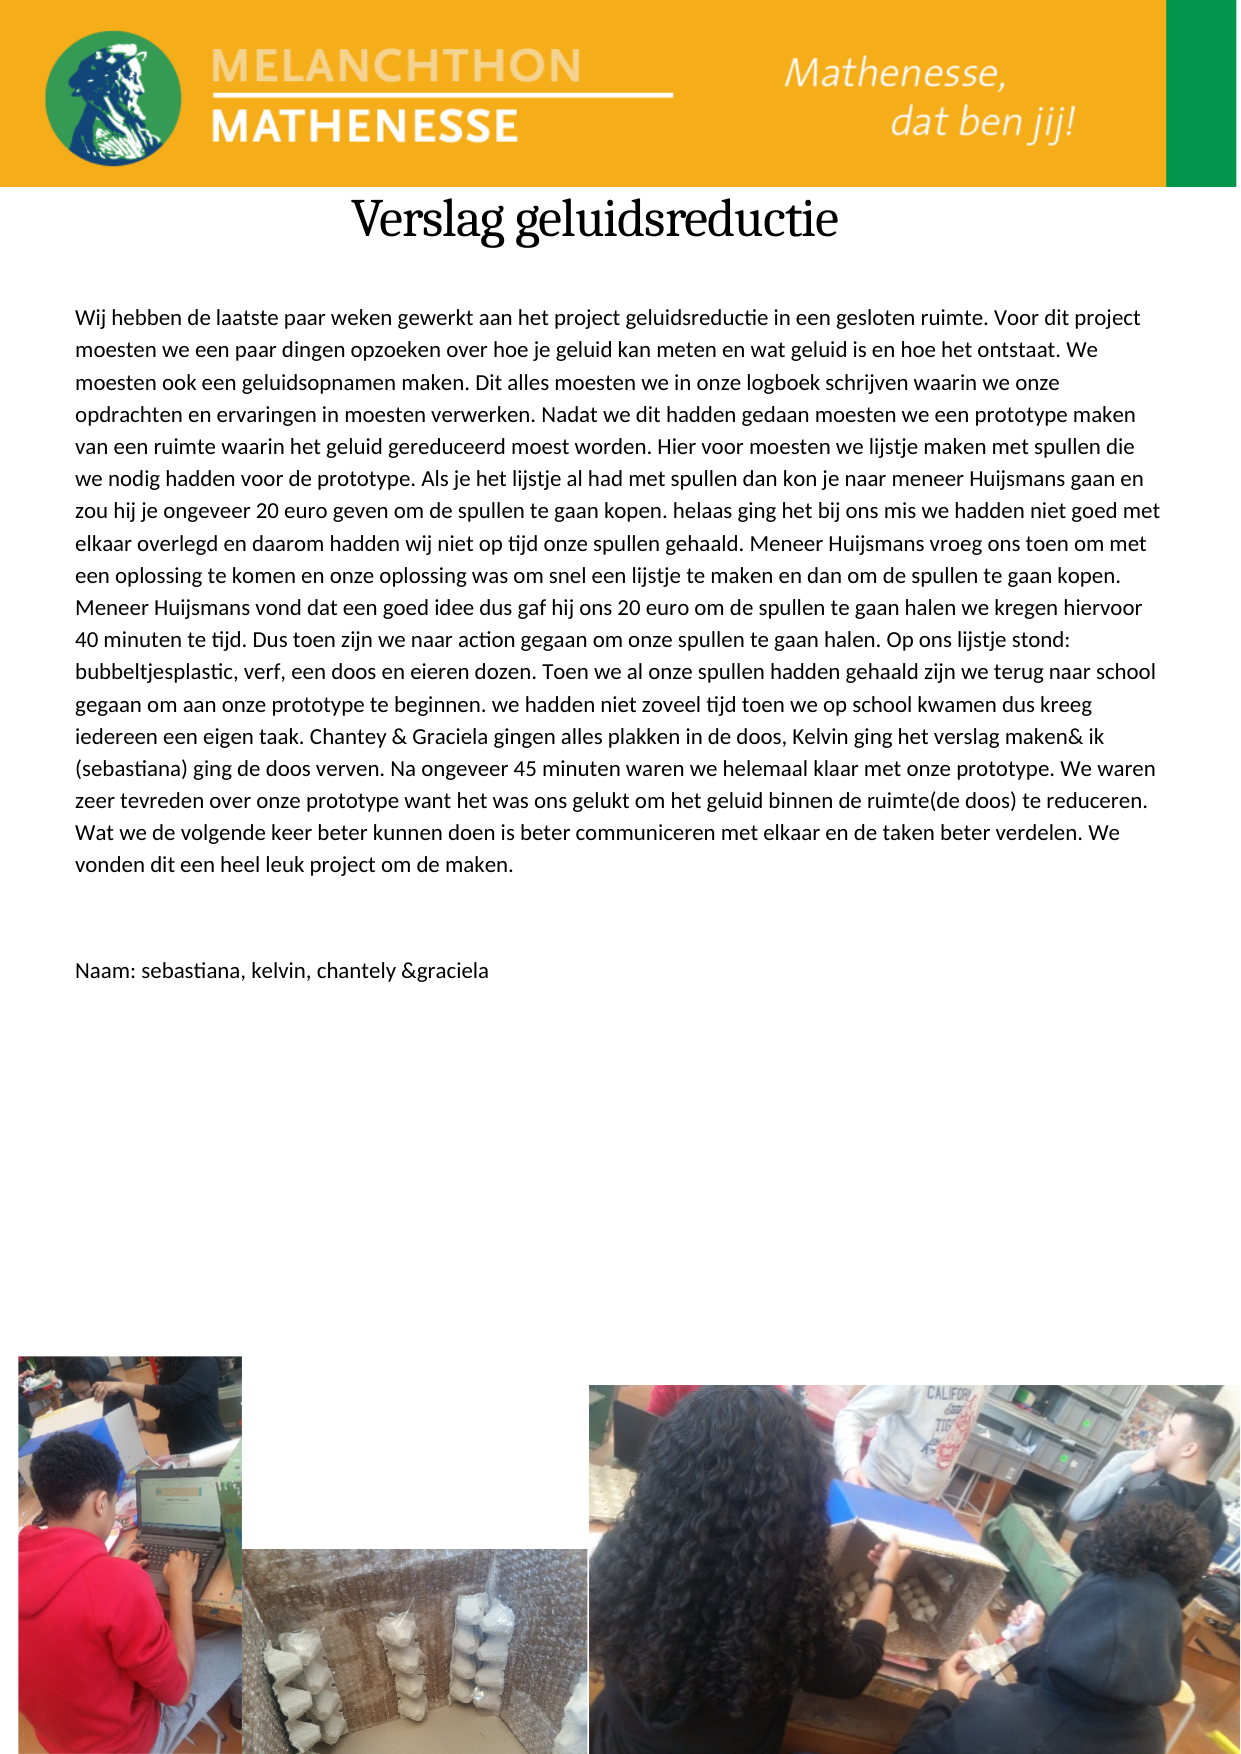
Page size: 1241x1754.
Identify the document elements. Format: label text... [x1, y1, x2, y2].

picture [0, 0, 1236, 187]
text Naam: sebastiana, kelvin, chantely &graciela [75, 957, 1165, 985]
picture [590, 1385, 1241, 1754]
text Wij hebben de laatste paar weken gewerkt aan het project geluidsreductie in een gesloten ruimte. Voor dit project moesten we een paar dingen opzoeken over hoe je geluid kan meten en wat geluid is en hoe het ontstaat. We moesten ook een geluidsopnamen maken. Dit alles moesten we in onze logboek schrijven waarin we onze opdrachten en ervaringen in moesten verwerken. Nadat we dit hadden gedaan moesten we een prototype maken van een ruimte waarin het geluid gereduceerd moest worden. Hier voor moesten we lijstje maken met spullen die we nodig hadden voor de prototype. Als je het lijstje al had met spullen dan kon je naar meneer Huijsmans gaan en zou hij je ongeveer 20 euro geven om de spullen te gaan kopen. helaas ging het bij ons mis we hadden niet goed met elkaar overlegd en daarom hadden wij niet op tijd onze spullen gehaald. Meneer Huijsmans vroeg ons toen om met een oplossing te komen en onze oplossing was om snel een lijstje te maken en dan om de spullen te gaan kopen. Meneer Huijsmans vond dat een goed idee dus gaf hij ons 20 euro om de spullen te gaan halen we kregen hiervoor 40 minuten te tijd. Dus toen zijn we naar action gegaan om onze spullen te gaan halen. Op ons lijstje stond: bubbeltjesplastic, verf, een doos en eieren dozen. Toen we al onze spullen hadden gehaald zijn we terug naar school gegaan om aan onze prototype te beginnen. we hadden niet zoveel tijd toen we op school kwamen dus kreeg iedereen een eigen taak. Chantey & Graciela gingen alles plakken in de doos, Kelvin ging het verslag maken& ik (sebastiana) ging de doos verven. Na ongeveer 45 minuten waren we helemaal klaar met onze prototype. We waren zeer tevreden over onze prototype want het was ons gelukt om het geluid binnen de ruimte(de doos) te reduceren. Wat we de volgende keer beter kunnen doen is beter communiceren met elkaar en de taken beter verdelen. We vonden dit een heel leuk project om de maken. [75, 303, 1165, 879]
picture [19, 1357, 588, 1754]
title Verslag geluidsreductie [75, 187, 1165, 250]
